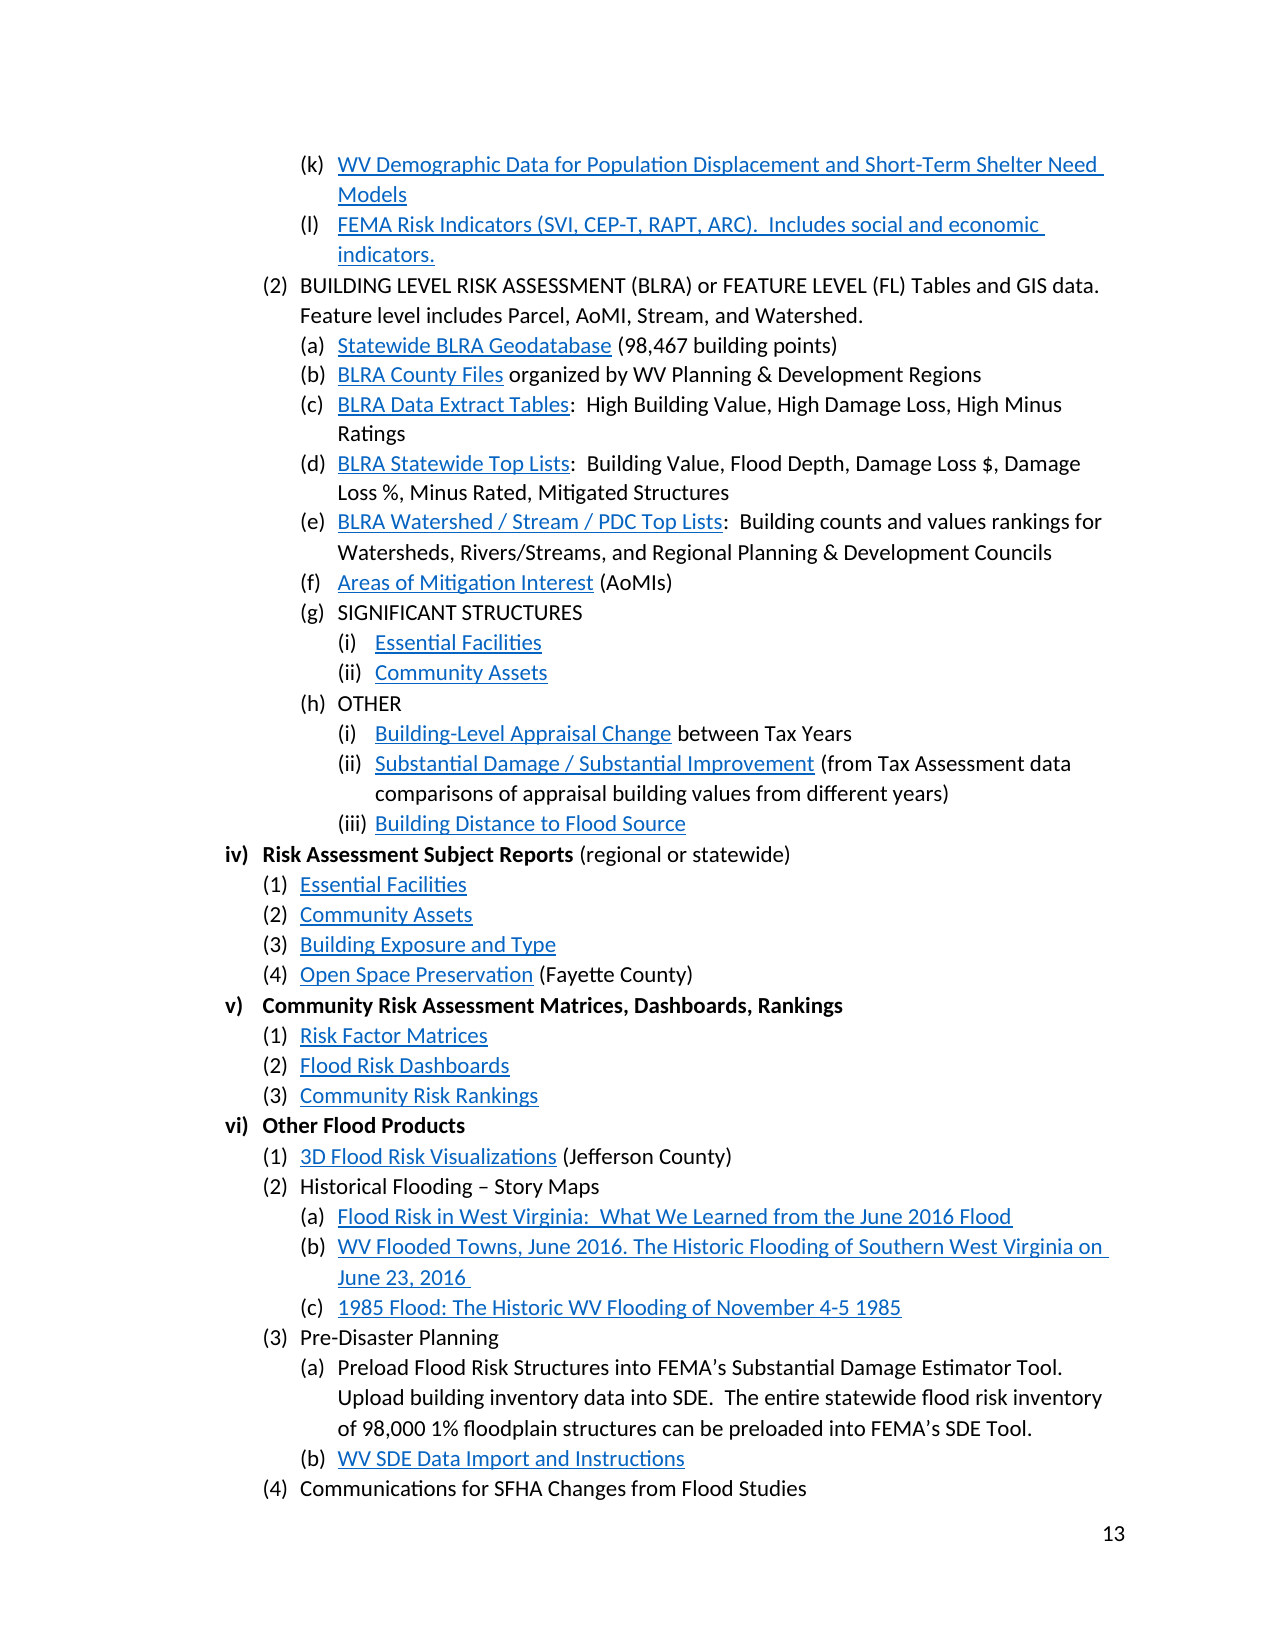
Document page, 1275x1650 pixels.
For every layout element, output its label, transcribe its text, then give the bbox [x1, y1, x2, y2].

list Building Distance to Flood Source [337, 809, 1125, 838]
list Risk Factor Matrices [262, 1021, 1125, 1049]
list Flood Risk Dashboards [262, 1051, 1125, 1079]
list Essential Facilities [337, 628, 1125, 656]
list Statewide BLRA Geodatabase (98,467 building points) [300, 331, 1125, 359]
list WV Demographic Data for Population Displacement and Short-Term Shelter Need Models [300, 150, 1125, 208]
list 1985 Flood: The Historic WV Flooding of November 4-5 1985 [300, 1293, 1125, 1321]
list Communications for SFHA Changes from Flood Studies [262, 1474, 1125, 1502]
list Community Assets [337, 658, 1125, 687]
list Essential Facilities [262, 870, 1125, 898]
list Building Exposure and Type [262, 930, 1125, 958]
list 3D Flood Risk Visualizations (Jefferson County) [262, 1142, 1125, 1170]
list Community Risk Assessment Matrices, Dashboards, Rankings [225, 991, 1125, 1019]
list Substantial Damage / Substantial Improvement (from Tax Assessment data comparisons of appraisal building values from different years) [337, 749, 1125, 807]
list OTHER [300, 689, 1125, 717]
list Community Risk Rankings [262, 1081, 1125, 1109]
list Historical Flooding – Story Maps [262, 1172, 1125, 1200]
list Open Space Preservation (Fayette County) [262, 961, 1125, 989]
list BLRA Watershed / Stream / PDC Top Lists: Building counts and values rankings for Watersheds, Rivers/Streams, and Regional Planning & Development Councils [300, 507, 1125, 566]
list BUILDING LEVEL RISK ASSESSMENT (BLRA) or FEATURE LEVEL (FL) Tables and GIS data. Feature level includes Parcel, AoMI, Stream, and Watershed. [262, 271, 1125, 329]
list FEMA Risk Indicators (SVI, CEP-T, RAPT, ARC). Includes social and economic indicators. [300, 210, 1125, 269]
list Preload Flood Risk Structures into FEMA’s Substantial Damage Estimator Tool. Upload building inventory data into SDE. The entire statewide flood risk inventory of 98,000 1% floodplain structures can be preloaded into FEMA’s SDE Tool. [300, 1353, 1125, 1442]
list WV SDE Data Import and Instructions [300, 1444, 1125, 1472]
list BLRA County Files organized by WV Planning & Development Regions [300, 361, 1125, 389]
list Flood Risk in West Virginia: What We Learned from the June 2016 Flood [300, 1202, 1125, 1230]
list Pre-Disaster Planning [262, 1323, 1125, 1351]
list Community Assets [262, 900, 1125, 928]
list BLRA Statewide Top Lists: Building Value, Flood Depth, Damage Loss $, Damage Loss %, Minus Rated, Mitigated Structures [300, 449, 1125, 506]
list Other Flood Products [225, 1112, 1125, 1140]
list SIGNIFICANT STRUCTURES [300, 598, 1125, 626]
list Risk Assessment Subject Reports (regional or statewide) [225, 840, 1125, 868]
list WV Flooded Towns, June 2016. The Historic Flooding of Southern West Virginia on June 23, 2016 [300, 1232, 1125, 1291]
list Building-Level Appraisal Change between Tax Years [337, 719, 1125, 747]
list Areas of Mitigation Interest (AoMIs) [300, 568, 1125, 596]
list BLRA Data Extract Tables: High Building Value, High Damage Loss, High Minus Ratings [300, 390, 1125, 447]
